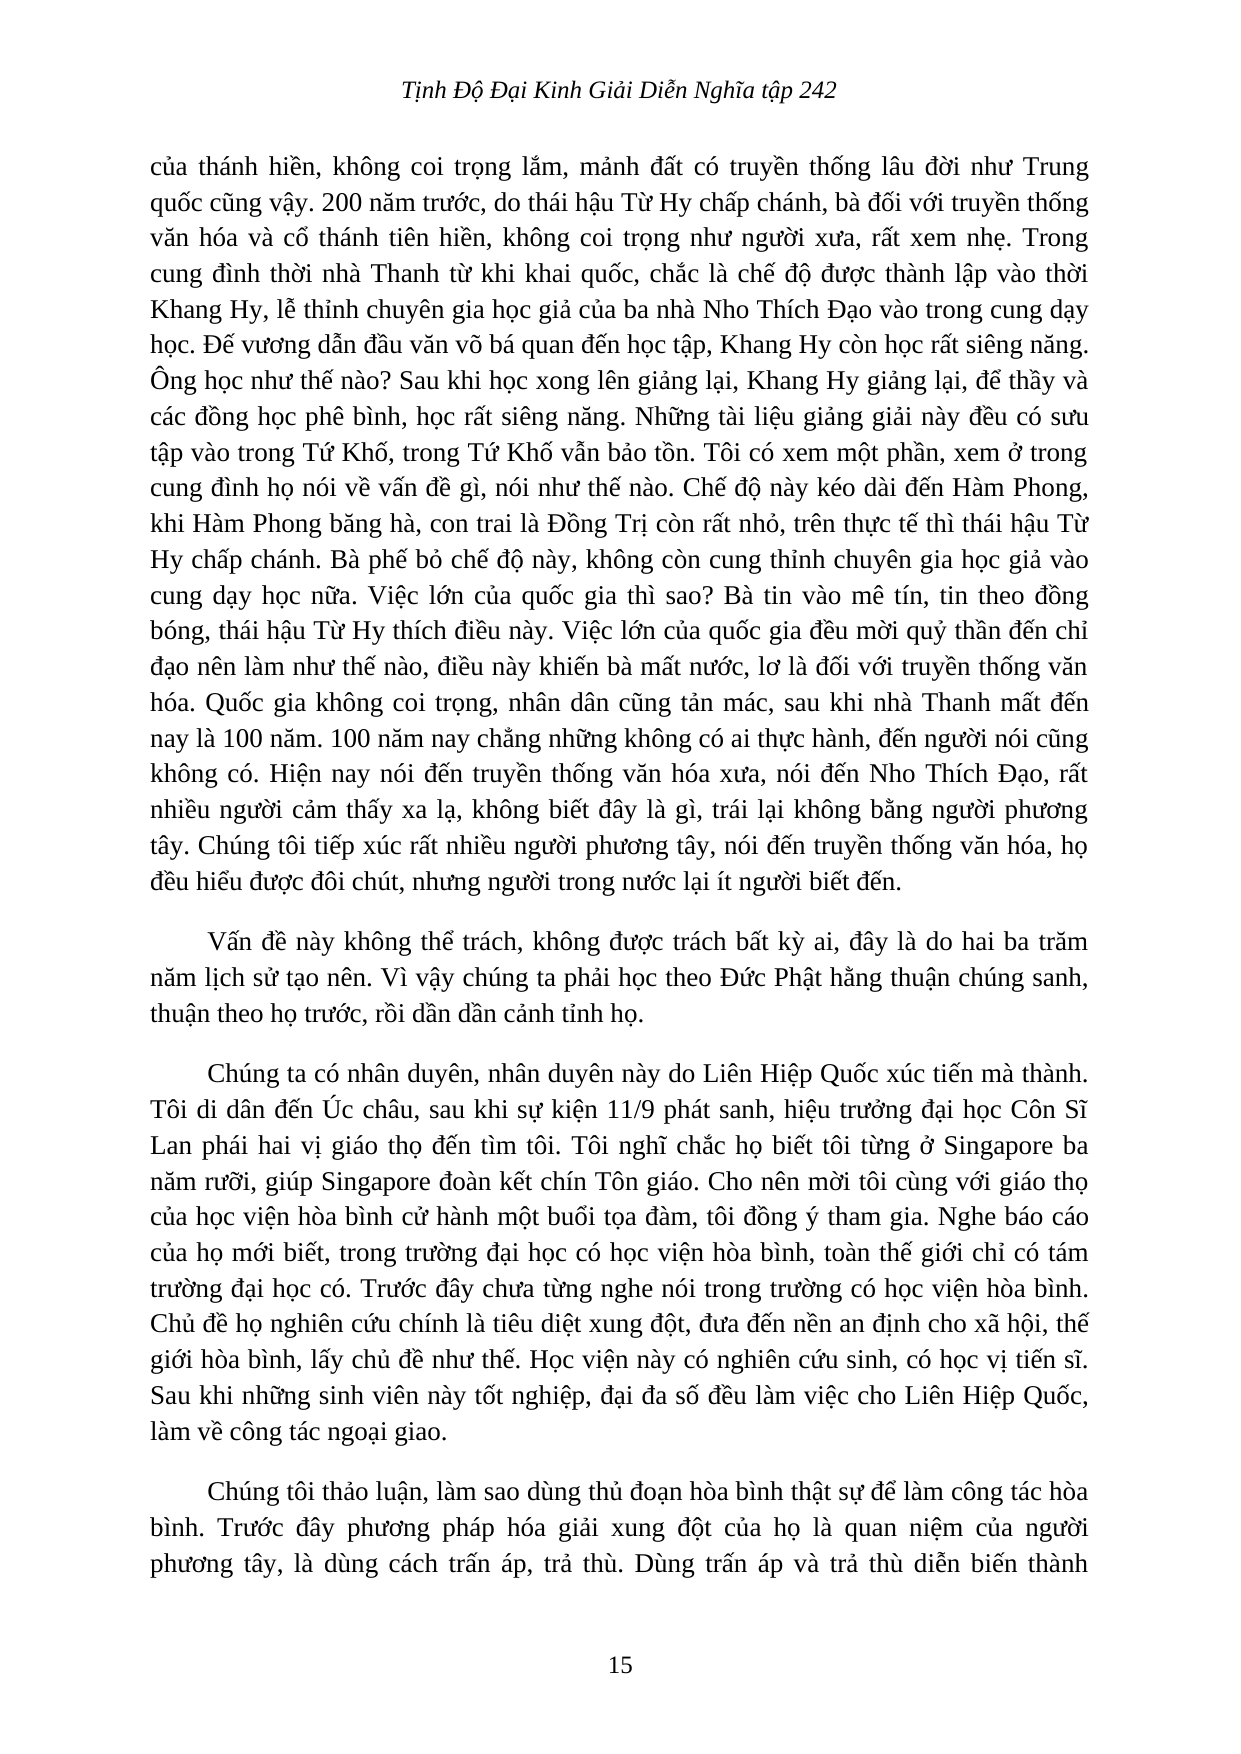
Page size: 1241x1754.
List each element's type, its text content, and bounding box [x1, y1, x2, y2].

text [150, 150, 1090, 896]
text Chúng ta có nhân duyên, nhân duyên này do Liên Hiệp Quốc xúc tiến mà thành. Tôi di dân đến Úc châu, sau khi sự kiện 11/9 phát sanh, hiệu trưởng đại học Côn Sĩ Lan phái hai vị giáo thọ đến tìm tôi. Tôi nghĩ chắc họ biết tôi từng ở Singapore ba năm rưỡi, giúp Singapore đoàn kết chín Tôn giáo. Cho nên mời tôi cùng với giáo thọ của học viện hòa bình cử hành một buổi tọa đàm, tôi đồng ý tham gia. Nghe báo cáo của họ mới biết, trong trường đại học có học viện hòa bình, toàn thế giới chỉ có tám trường đại học có. Trước đây chưa từng nghe nói trong trường có học viện hòa bình. Chủ đề họ nghiên cứu chính là tiêu diệt xung đột, đưa đến nền an định cho xã hội, thế giới hòa bình, lấy chủ đề như thế. Học viện này có nghiên cứu sinh, có học vị tiến sĩ. Sau khi những sinh viên này tốt nghiệp, đại đa số đều làm việc cho Liên Hiệp Quốc, làm về công tác ngoại giao. [150, 1057, 1090, 1446]
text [150, 1476, 1090, 1578]
text Vấn đề này không thể trách, không được trách bất kỳ ai, đây là do hai ba trăm năm lịch sử tạo nên. Vì vậy chúng ta phải học theo Đức Phật hằng thuận chúng sanh, thuận theo họ trước, rồi dần dần cảnh tỉnh họ. [150, 925, 1090, 1028]
